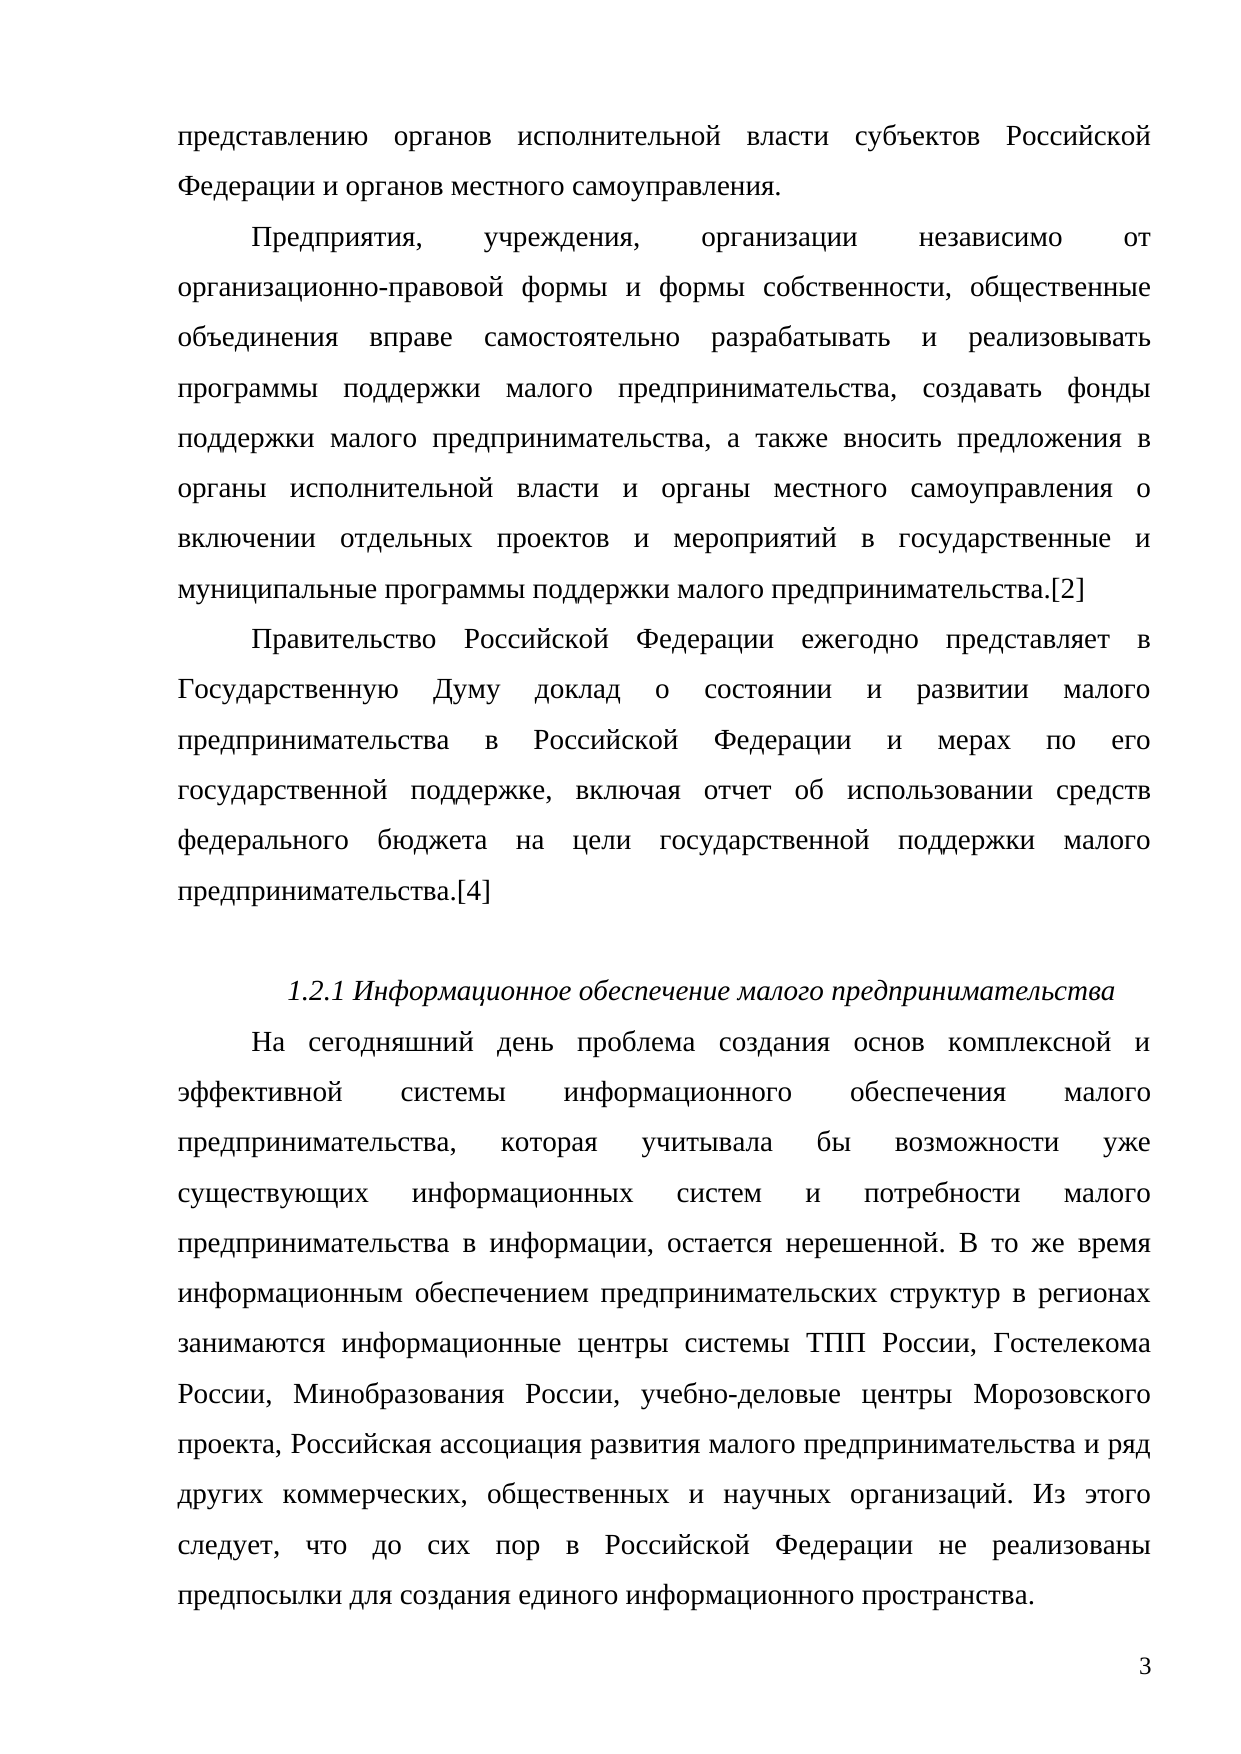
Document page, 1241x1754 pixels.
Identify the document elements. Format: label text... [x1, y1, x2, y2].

text На сегодняшний день проблема создания основ комплексной и эффективной системы информационного обеспечения малого предпринимательства, которая учитывала бы возможности уже существующих информационных систем и потребности малого предпринимательства в информации, остается нерешенной. В то же время информационным обеспечением предпринимательских структур в регионах занимаются информационные центры системы ТПП России, Гостелекома России, Минобразования России, учебно-деловые центры Морозовского проекта, Российская ассоциация развития малого предпринимательства и ряд других коммерческих, общественных и научных организаций. Из этого следует, что до сих пор в Российской Федерации не реализованы предпосылки для создания единого информационного пространства. [177, 1024, 1152, 1611]
text 1.2.1 Информационное обеспечение малого предпринимательства [177, 973, 1152, 1007]
text Предприятия, учреждения, организации независимо от организационно-правовой формы и формы собственности, общественные объединения вправе самостоятельно разрабатывать и реализовывать программы поддержки малого предпринимательства, создавать фонды поддержки малого предпринимательства, а также вносить предложения в органы исполнительной власти и органы местного самоуправления о включении отдельных проектов и мероприятий в государственные и муниципальные программы поддержки малого предпринимательства.[2] [177, 219, 1152, 604]
text Правительство Российской Федерации ежегодно представляет в Государственную Думу доклад о состоянии и развитии малого предпринимательства в Российской Федерации и мерах по его государственной поддержке, включая отчет об использовании средств федерального бюджета на цели государственной поддержки малого предпринимательства.[4] [177, 621, 1152, 906]
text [177, 118, 1152, 202]
